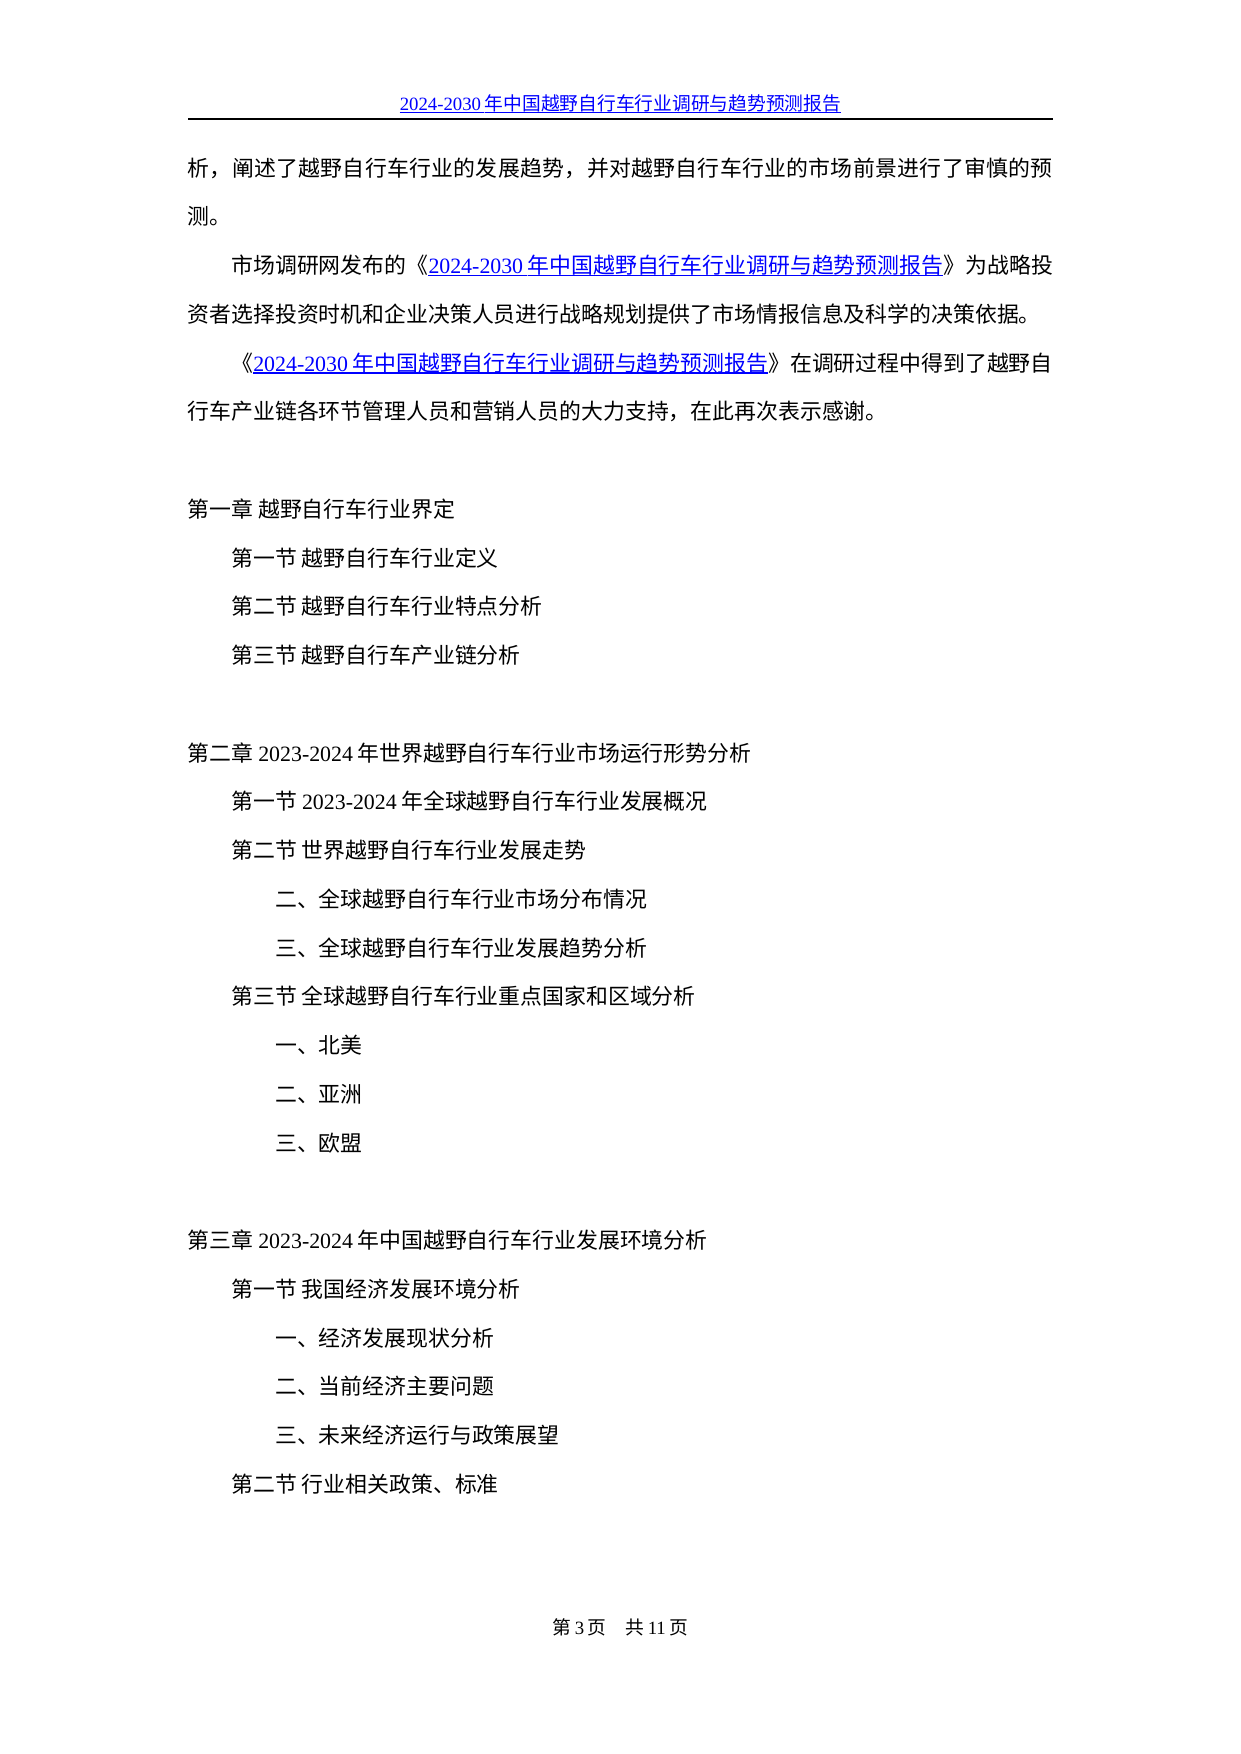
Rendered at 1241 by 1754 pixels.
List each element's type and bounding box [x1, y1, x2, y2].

text [187, 150, 1053, 1499]
